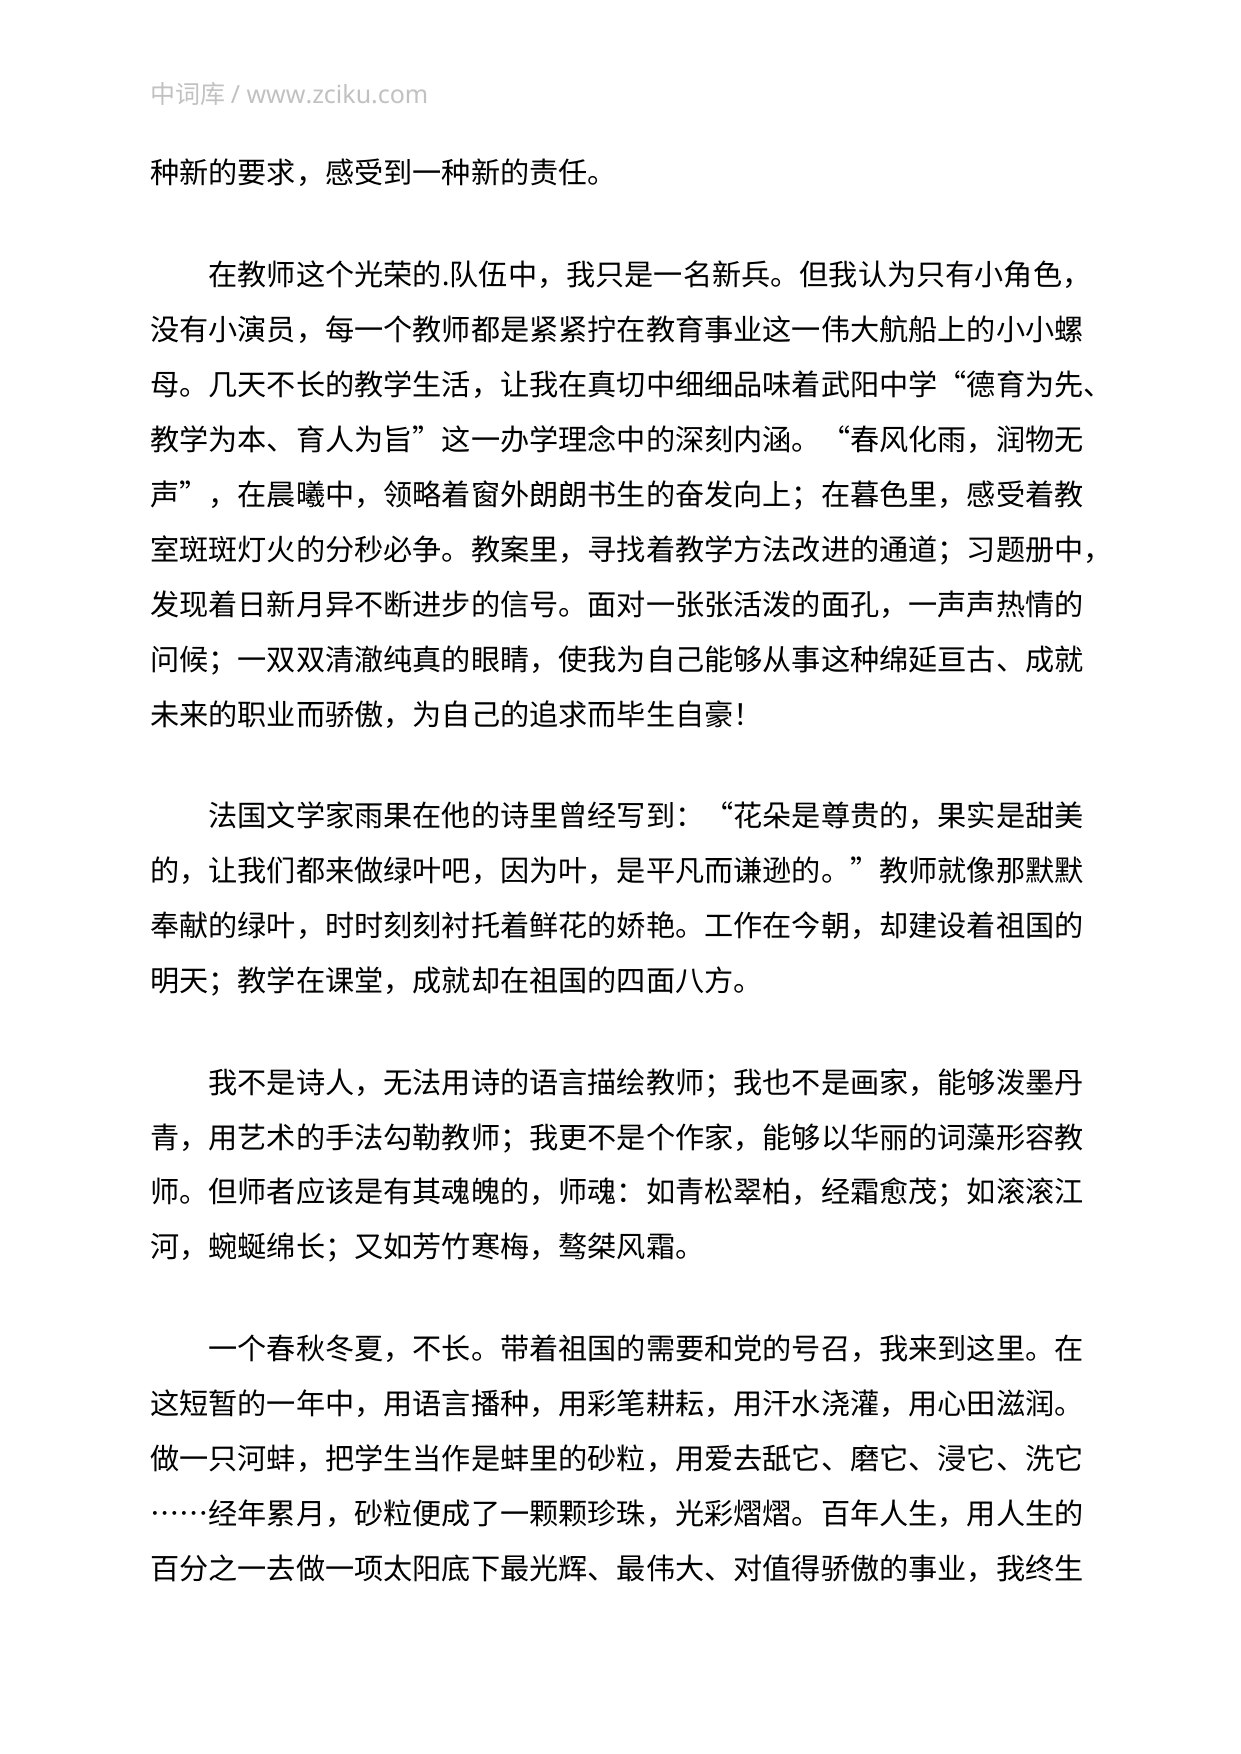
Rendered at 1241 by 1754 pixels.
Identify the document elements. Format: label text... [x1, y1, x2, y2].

text 我不是诗人，无法用诗的语言描绘教师；我也不是画家，能够泼墨丹青，用艺术的手法勾勒教师；我更不是个作家，能够以华丽的词藻形容教师。但师者应该是有其魂魄的，师魂：如青松翠柏，经霜愈茂；如滚滚江河，蜿蜒绵长；又如芳竹寒梅，骜桀风霜。 [150, 1059, 1090, 1266]
text 法国文学家雨果在他的诗里曾经写到：“花朵是尊贵的，果实是甜美的，让我们都来做绿叶吧，因为叶，是平凡而谦逊的。”教师就像那默默奉献的绿叶，时时刻刻衬托着鲜花的娇艳。工作在今朝，却建设着祖国的明天；教学在课堂，成就却在祖国的四面八方。 [150, 793, 1090, 1000]
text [150, 150, 1090, 192]
text 在教师这个光荣的.队伍中，我只是一名新兵。但我认为只有小角色，没有小演员，每一个教师都是紧紧拧在教育事业这一伟大航船上的小小螺母。几天不长的教学生活，让我在真切中细细品味着武阳中学“德育为先、教学为本、育人为旨”这一办学理念中的深刻内涵。“春风化雨，润物无声”，在晨曦中，领略着窗外朗朗书生的奋发向上；在暮色里，感受着教室斑斑灯火的分秒必争。教案里，寻找着教学方法改进的通道；习题册中，发现着日新月异不断进步的信号。面对一张张活泼的面孔，一声声热情的问候；一双双清澈纯真的眼睛，使我为自己能够从事这种绵延亘古、成就未来的职业而骄傲，为自己的追求而毕生自豪！ [150, 252, 1090, 733]
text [150, 1326, 1090, 1588]
